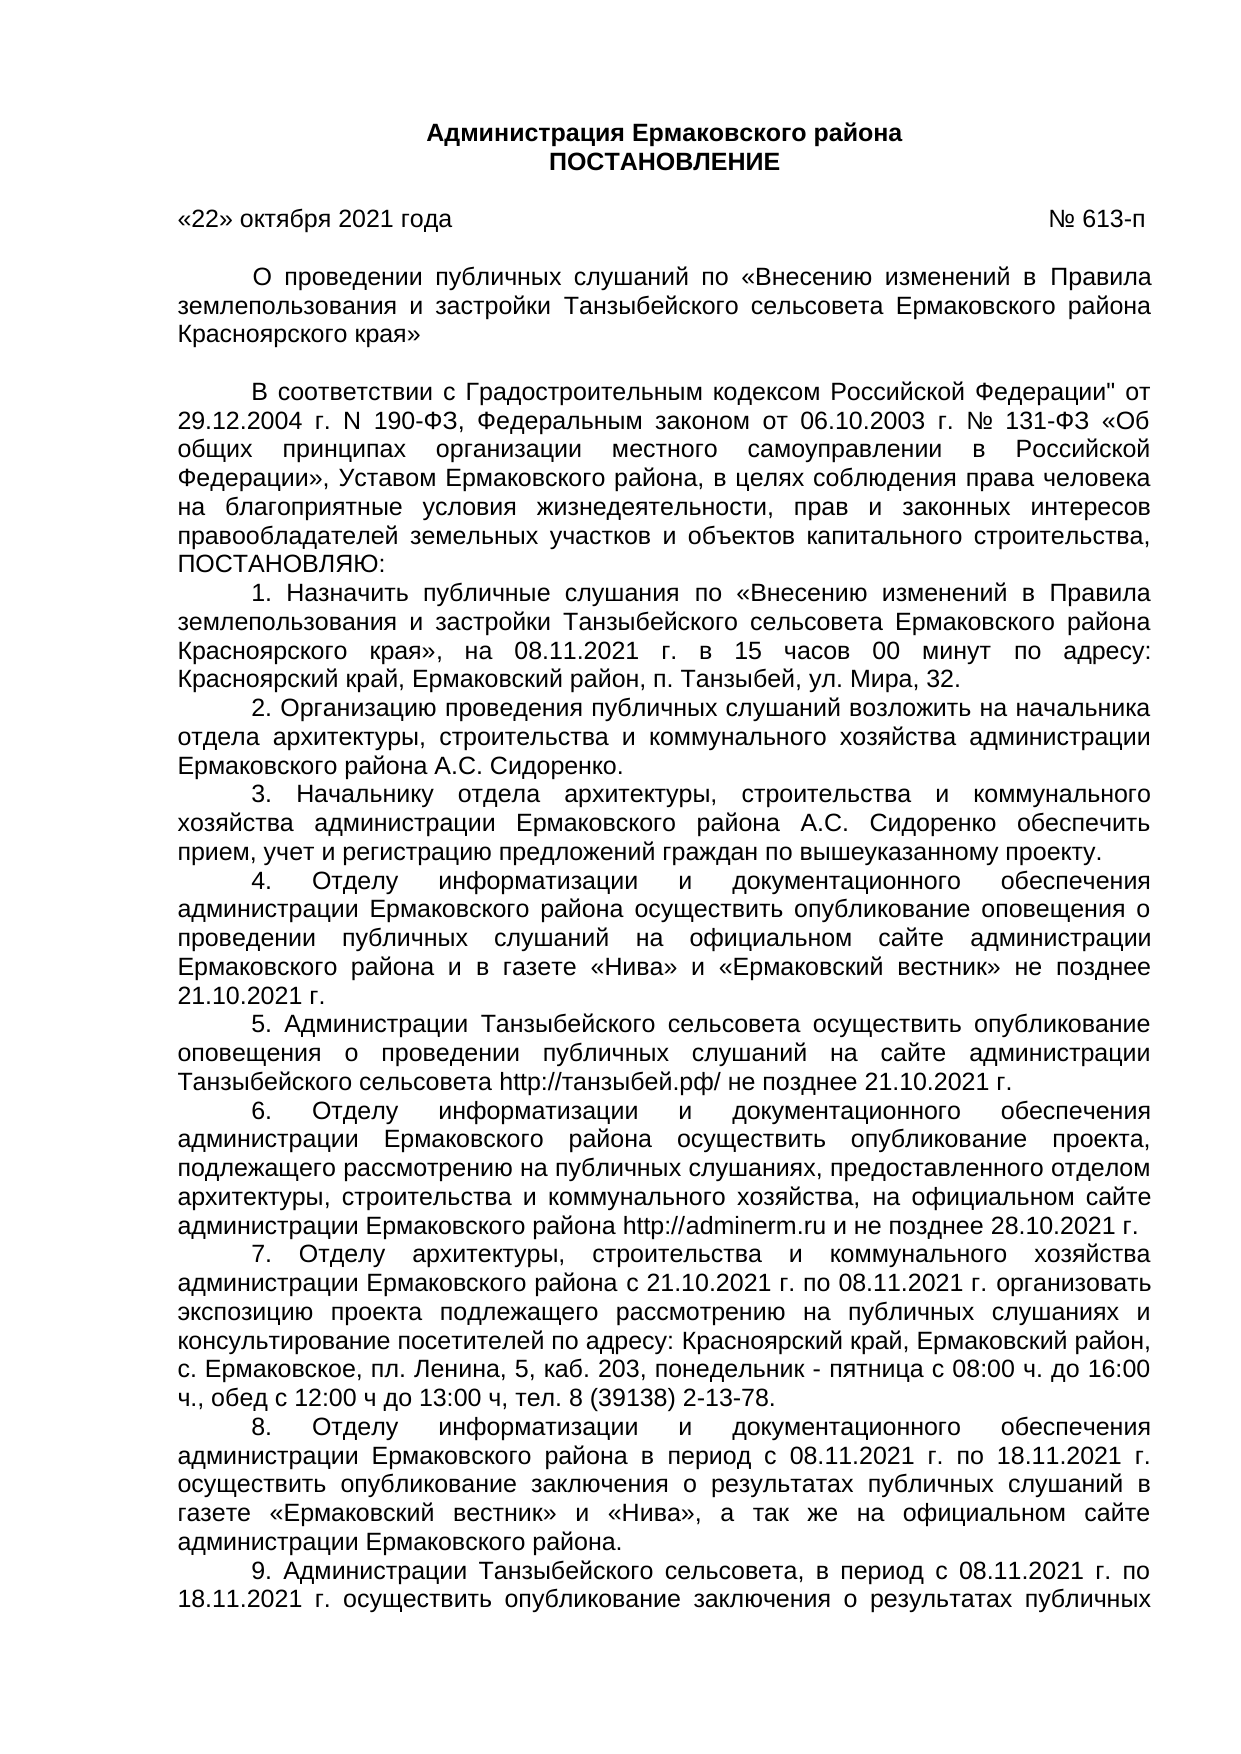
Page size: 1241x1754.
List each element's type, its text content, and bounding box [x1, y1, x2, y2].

text 4. Отделу информатизации и документационного обеспечения администрации Ермаковского района осуществить опубликование оповещения о проведении публичных слушаний на официальном сайте администрации Ермаковского района и в газете «Нива» и «Ермаковский вестник» не позднее 21.10.2021 г. [177, 866, 1152, 1009]
text ПОСТАНОВЛЕНИЕ [177, 147, 1152, 176]
text «22» октября 2021 года № 613-п [177, 204, 1152, 233]
text В соответствии с Градостроительным кодексом Российской Федерации" от 29.12.2004 г. N 190-ФЗ, Федеральным законом от 06.10.2003 г. № 131-ФЗ «Об общих принципах организации местного самоуправлении в Российской Федерации», Уставом Ермаковского района, в целях соблюдения права человека на благоприятные условия жизнедеятельности, прав и законных интересов правообладателей земельных участков и объектов капитального строительства, ПОСТАНОВЛЯЮ: [177, 377, 1152, 578]
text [177, 1556, 1152, 1613]
text 5. Администрации Танзыбейского сельсовета осуществить опубликование оповещения о проведении публичных слушаний на сайте администрации Танзыбейского сельсовета http://танзыбей.рф/ не позднее 21.10.2021 г. [177, 1009, 1152, 1096]
text 8. Отделу информатизации и документационного обеспечения администрации Ермаковского района в период с 08.11.2021 г. по 18.11.2021 г. осуществить опубликование заключения о результатах публичных слушаний в газете «Ермаковский вестник» и «Нива», а так же на официальном сайте администрации Ермаковского района. [177, 1412, 1152, 1556]
text Администрация Ермаковского района [177, 118, 1152, 147]
text О проведении публичных слушаний по «Внесению изменений в Правила землепользования и застройки Танзыбейского сельсовета Ермаковского района Красноярского края» [177, 262, 1152, 348]
text 1. Назначить публичные слушания по «Внесению изменений в Правила землепользования и застройки Танзыбейского сельсовета Ермаковского района Красноярского края», на 08.11.2021 г. в 15 часов 00 минут по адресу: Красноярский край, Ермаковский район, п. Танзыбей, ул. Мира, 32. [177, 578, 1152, 693]
text 6. Отделу информатизации и документационного обеспечения администрации Ермаковского района осуществить опубликование проекта, подлежащего рассмотрению на публичных слушаниях, предоставленного отделом архитектуры, строительства и коммунального хозяйства, на официальном сайте администрации Ермаковского района http://adminerm.ru и не позднее 28.10.2021 г. [177, 1096, 1152, 1239]
text 2. Организацию проведения публичных слушаний возложить на начальника отдела архитектуры, строительства и коммунального хозяйства администрации Ермаковского района А.С. Сидоренко. [177, 693, 1152, 779]
text 3. Начальнику отдела архитектуры, строительства и коммунального хозяйства администрации Ермаковского района А.С. Сидоренко обеспечить прием, учет и регистрацию предложений граждан по вышеуказанному проекту. [177, 779, 1152, 866]
text 7. Отделу архитектуры, строительства и коммунального хозяйства администрации Ермаковского района с 21.10.2021 г. по 08.11.2021 г. организовать экспозицию проекта подлежащего рассмотрению на публичных слушаниях и консультирование посетителей по адресу: Красноярский край, Ермаковский район, с. Ермаковское, пл. Ленина, 5, каб. 203, понедельник - пятница с 08:00 ч. до 16:00 ч., обед с 12:00 ч до 13:00 ч, тел. 8 (39138) 2-13-78. [177, 1239, 1152, 1412]
